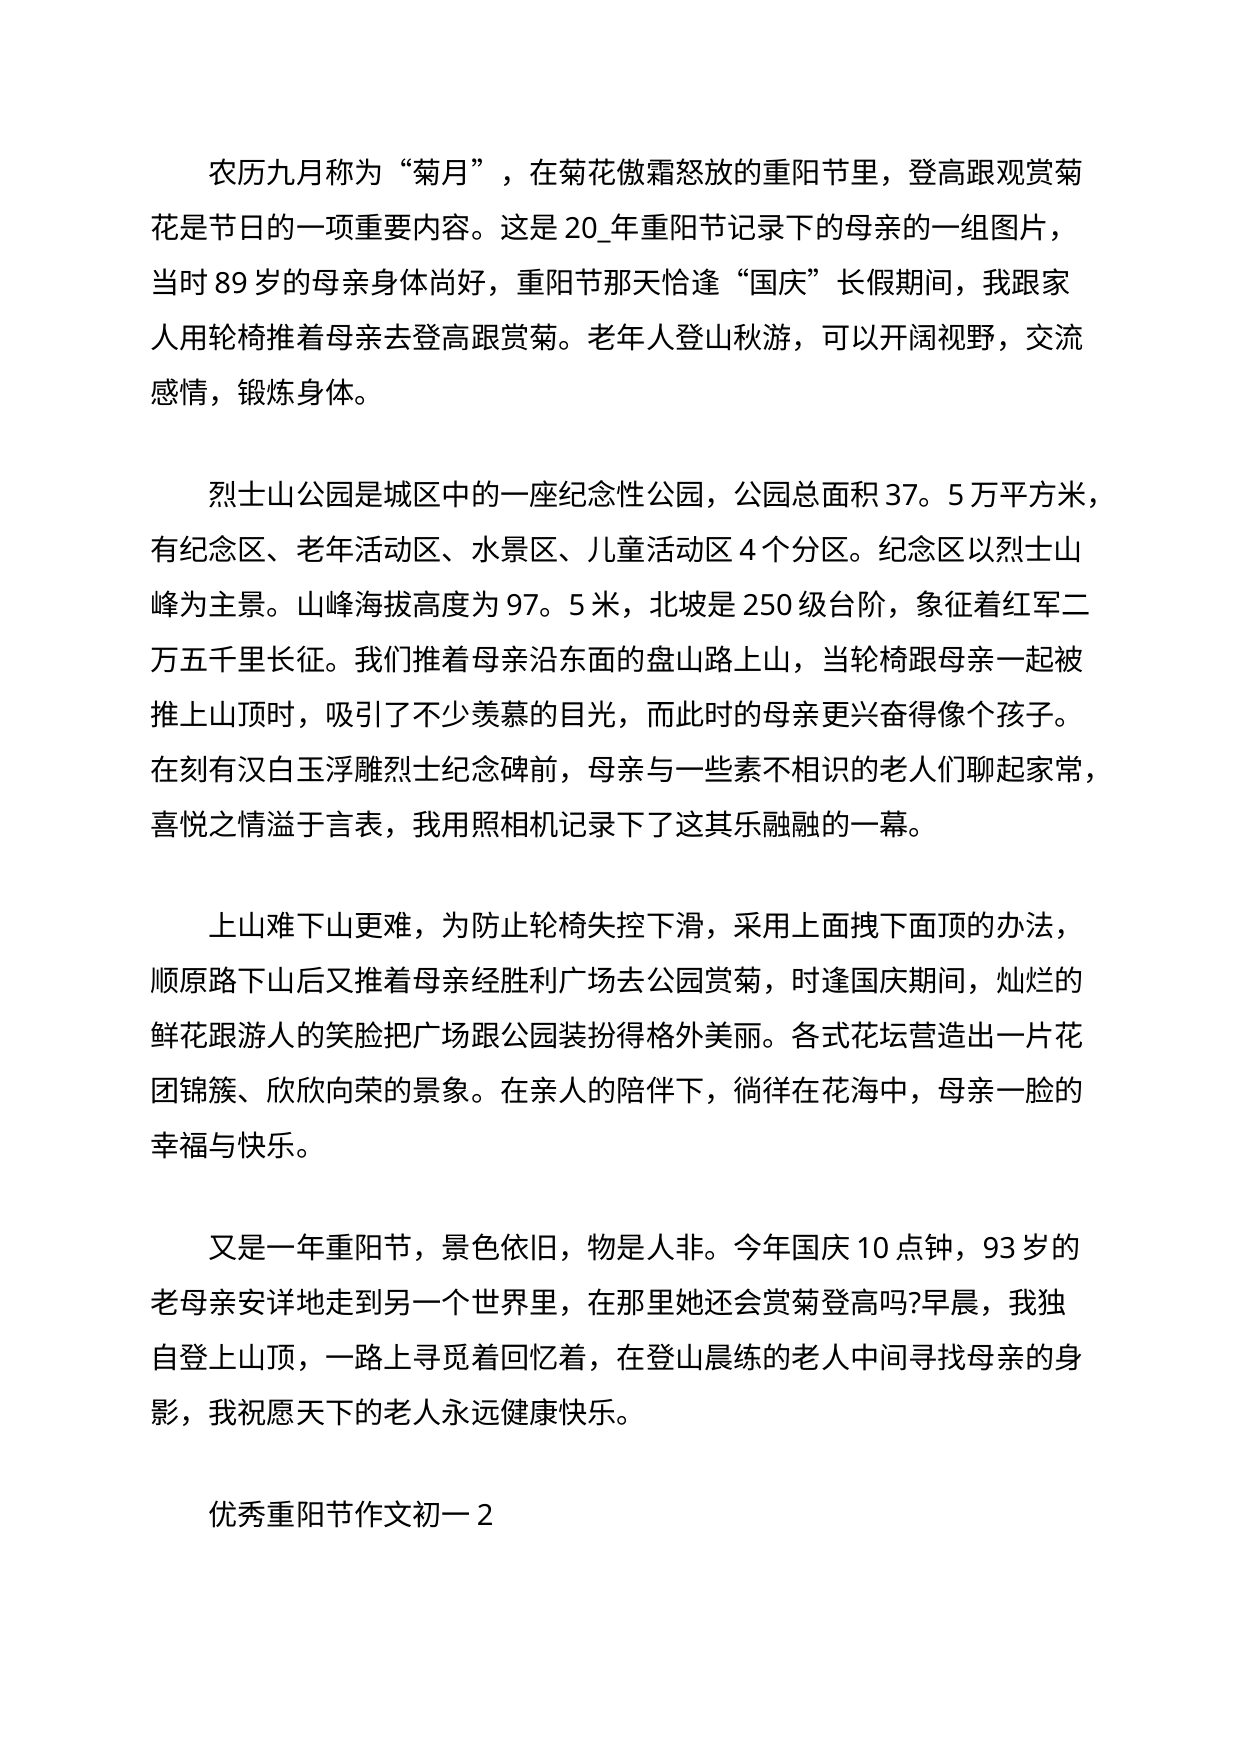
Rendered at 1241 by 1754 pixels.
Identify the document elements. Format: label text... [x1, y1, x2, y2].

text 农历九月称为“菊月”，在菊花傲霜怒放的重阳节里，登高跟观赏菊花是节日的一项重要内容。这是20_年重阳节记录下的母亲的一组图片，当时89岁的母亲身体尚好，重阳节那天恰逢“国庆”长假期间，我跟家人用轮椅推着母亲去登高跟赏菊。老年人登山秋游，可以开阔视野，交流感情，锻炼身体。 [150, 150, 1090, 412]
text 又是一年重阳节，景色依旧，物是人非。今年国庆10点钟，93岁的老母亲安详地走到另一个世界里，在那里她还会赏菊登高吗?早晨，我独自登上山顶，一路上寻觅着回忆着，在登山晨练的老人中间寻找母亲的身影，我祝愿天下的老人永远健康快乐。 [150, 1224, 1090, 1432]
text 烈士山公园是城区中的一座纪念性公园，公园总面积37。5万平方米，有纪念区、老年活动区、水景区、儿童活动区4个分区。纪念区以烈士山峰为主景。山峰海拔高度为97。5米，北坡是250级台阶，象征着红军二万五千里长征。我们推着母亲沿东面的盘山路上山，当轮椅跟母亲一起被推上山顶时，吸引了不少羡慕的目光，而此时的母亲更兴奋得像个孩子。在刻有汉白玉浮雕烈士纪念碑前，母亲与一些素不相识的老人们聊起家常，喜悦之情溢于言表，我用照相机记录下了这其乐融融的一幕。 [150, 472, 1090, 843]
text 优秀重阳节作文初一2 [150, 1491, 1090, 1533]
text 上山难下山更难，为防止轮椅失控下滑，采用上面拽下面顶的办法，顺原路下山后又推着母亲经胜利广场去公园赏菊，时逢国庆期间，灿烂的鲜花跟游人的笑脸把广场跟公园装扮得格外美丽。各式花坛营造出一片花团锦簇、欣欣向荣的景象。在亲人的陪伴下，徜徉在花海中，母亲一脸的幸福与快乐。 [150, 903, 1090, 1165]
